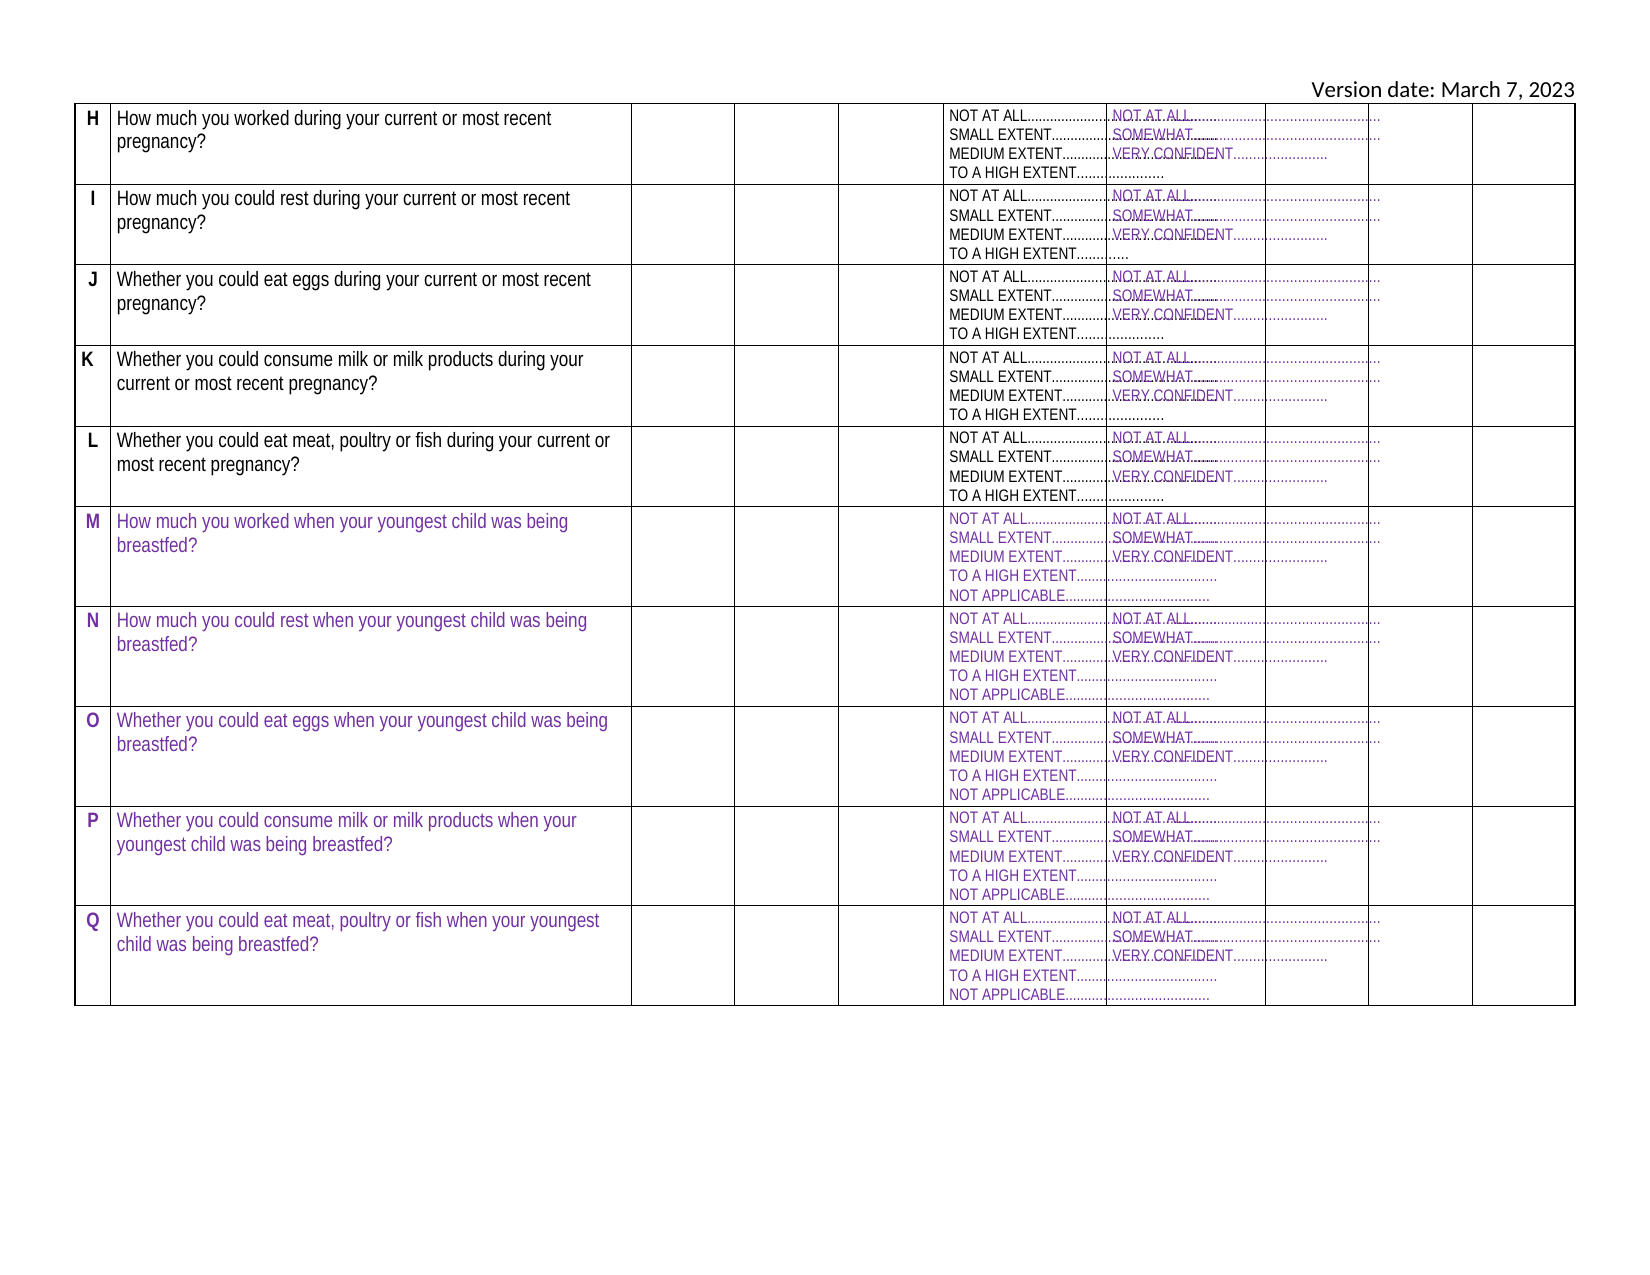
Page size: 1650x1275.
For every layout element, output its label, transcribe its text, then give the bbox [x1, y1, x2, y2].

table_cell [1473, 427, 1574, 506]
table_cell How much you worked when your youngest child was being breastfed? [111, 507, 631, 606]
table_cell Whether you could eat eggs when your youngest child was being breastfed? [111, 707, 631, 806]
table_cell Not at all 1 Somewhat 2 Very confident 3 [1107, 807, 1265, 905]
table_cell [735, 707, 838, 806]
table_cell Whether you could eat meat, poultry or fish during your current or most recent pregnancy? [111, 427, 631, 506]
table_cell [735, 607, 838, 706]
table_cell [632, 427, 734, 506]
table_cell [1473, 185, 1574, 264]
table_cell [1266, 607, 1368, 706]
table_cell [1369, 265, 1472, 345]
table_cell [632, 185, 734, 264]
table_cell P [76, 807, 110, 905]
table_cell [1266, 104, 1368, 184]
table_cell Whether you could consume milk or milk products during your current or most recent pregnancy? [111, 346, 631, 426]
table_cell Not at all 1 Small extent 2 Medium extent 3 To a high extent 4 Not APPLICABLE 98 [944, 607, 1106, 706]
table_cell Not at all 1 Small extent 2 Medium extent 3 To a high extent 4 [944, 427, 1106, 506]
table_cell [1107, 104, 1265, 184]
table_cell Not at all 1 Somewhat 2 Very confident 3 [1107, 185, 1265, 264]
table_cell Not at all 1 Somewhat 2 Very confident 3 [1107, 906, 1265, 1005]
table_cell [839, 185, 943, 264]
table_cell K [76, 346, 110, 426]
table_cell [1369, 607, 1472, 706]
table_cell [632, 707, 734, 806]
table_cell [632, 607, 734, 706]
table_cell How much you could rest during your current or most recent pregnancy? [111, 185, 631, 264]
table_cell [1473, 607, 1574, 706]
table_cell Not at all 1 Small extent 2 Medium extent 3 To a high extent 4 Not APPLICABLE 98 [944, 507, 1106, 606]
table_cell [1266, 906, 1368, 1005]
table_cell [1266, 346, 1368, 426]
table_cell Whether you could eat meat, poultry or fish when your youngest child was being breastfed? [111, 906, 631, 1005]
table_cell Not at all 1 Somewhat 2 Very confident 3 [1107, 707, 1265, 806]
table_cell [735, 265, 838, 345]
table_cell [1369, 906, 1472, 1005]
table_cell O [76, 707, 110, 806]
table_cell Whether you could eat eggs during your current or most recent pregnancy? [111, 265, 631, 345]
table_cell [1369, 807, 1472, 905]
table_cell [1266, 807, 1368, 905]
table_cell [839, 707, 943, 806]
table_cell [944, 104, 1106, 184]
table_cell [1369, 427, 1472, 506]
table_cell [735, 185, 838, 264]
table_cell L [76, 427, 110, 506]
table_cell [839, 507, 943, 606]
table_cell [1473, 104, 1574, 184]
table_cell [632, 507, 734, 606]
table_cell [1266, 185, 1368, 264]
table_cell [632, 906, 734, 1005]
table_cell [1369, 346, 1472, 426]
table_cell [1473, 906, 1574, 1005]
table_cell [839, 104, 943, 184]
table_cell Not at all 1 Somewhat 2 Very confident 3 [1107, 427, 1265, 506]
table_cell [735, 427, 838, 506]
table_cell [735, 346, 838, 426]
table_cell [1266, 507, 1368, 606]
table_cell [632, 807, 734, 905]
table_cell I [76, 185, 110, 264]
table_cell [632, 346, 734, 426]
table_cell How much you could rest when your youngest child was being breastfed? [111, 607, 631, 706]
table_cell Not at all 1 Small extent 2 Medium extent 3 To a high extent 4 Not APPLICABLE 98 [944, 906, 1106, 1005]
table_cell [1369, 507, 1472, 606]
table_cell [735, 104, 838, 184]
table_cell [839, 427, 943, 506]
table_cell [1473, 265, 1574, 345]
table_cell [839, 346, 943, 426]
table_cell [1266, 707, 1368, 806]
table_cell [1369, 104, 1472, 184]
table_cell [735, 906, 838, 1005]
table_cell [1473, 707, 1574, 806]
table_cell [1473, 807, 1574, 905]
table_cell Not at all 1 Somewhat 2 Very confident 3 [1107, 346, 1265, 426]
table_cell Whether you could consume milk or milk products when your youngest child was being breastfed? [111, 807, 631, 905]
table_cell [1369, 707, 1472, 806]
table_cell Not at all 1 Small extent 2 Medium extent 3 To a high extent 4 [944, 185, 1106, 264]
table_cell Not at all 1 Small extent 2 Medium extent 3 To a high extent 4 [944, 265, 1106, 345]
table_cell Not at all 1 Somewhat 2 Very confident 3 [1107, 507, 1265, 606]
table_cell Not at all 1 Somewhat 2 Very confident 3 [1107, 265, 1265, 345]
table_cell [1473, 346, 1574, 426]
table_cell Not at all 1 Small extent 2 Medium extent 3 To a high extent 4 [944, 346, 1106, 426]
table_cell Not at all 1 Small extent 2 Medium extent 3 To a high extent 4 Not APPLICABLE 98 [944, 807, 1106, 905]
table_cell M [76, 507, 110, 606]
table_cell [735, 507, 838, 606]
table_cell [839, 807, 943, 905]
table_cell [839, 607, 943, 706]
table_cell [632, 265, 734, 345]
table_cell [1369, 185, 1472, 264]
table_cell [1266, 265, 1368, 345]
table_cell Not at all 1 Small extent 2 Medium extent 3 To a high extent 4 Not APPLICABLE 98 [944, 707, 1106, 806]
table_cell [839, 265, 943, 345]
table_cell H [76, 104, 110, 184]
table_cell [632, 104, 734, 184]
table_cell How much you worked during your current or most recent pregnancy? [111, 104, 631, 184]
table_cell [1266, 427, 1368, 506]
table_cell Q [76, 906, 110, 1005]
table_cell [839, 906, 943, 1005]
table_cell N [76, 607, 110, 706]
table_cell J [76, 265, 110, 345]
table_cell [735, 807, 838, 905]
table_cell [1473, 507, 1574, 606]
table_cell Not at all 1 Somewhat 2 Very confident 3 [1107, 607, 1265, 706]
